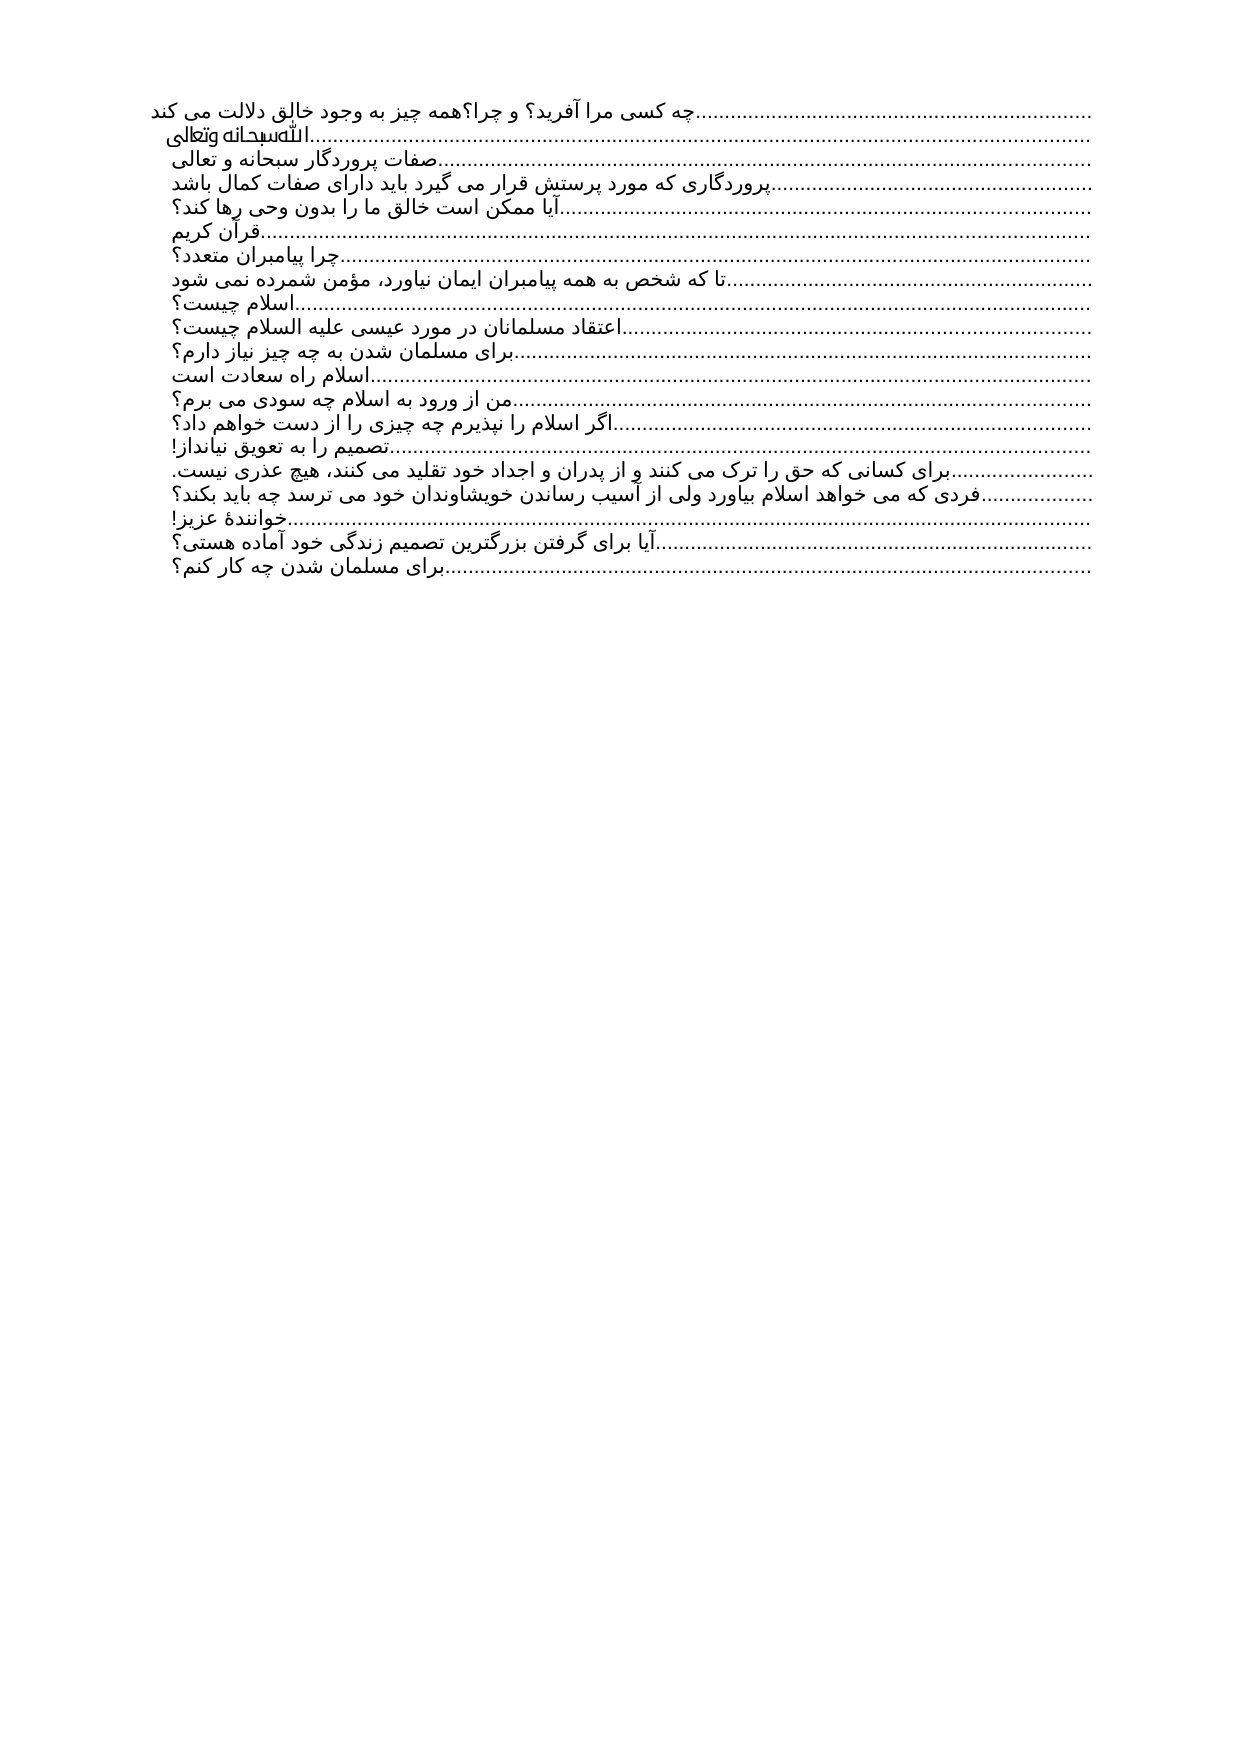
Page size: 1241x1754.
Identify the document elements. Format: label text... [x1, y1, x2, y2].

text ‫چه کسی مرا آفرید؟ و چرا؟همه چیز به وجود خالق دلالت می کند [150, 99, 1090, 123]
text ‫خوانندۀ عزیز! [171, 506, 1090, 530]
text ‫برای کسانی که حق را ترک می کنند و از پدران و اجداد خود تقلید می کنند، هیچ عذری نیست. [171, 458, 1090, 482]
text ‫اعتقاد مسلمانان در مورد عیسی علیه السلام چیست؟ [171, 314, 1090, 338]
text ‫تصمیم را به تعویق نیانداز! [171, 434, 1090, 458]
text ‫فردی که می خواهد اسلام بیاورد ولی از آسیب رساندن خویشاوندان خود می ترسد چه باید بکند؟ [171, 482, 1090, 506]
text ‫آیا ممکن است خالق ما را بدون وحی رها کند؟ [171, 195, 1090, 219]
text ‫برای مسلمان شدن به چه چیز نیاز دارم؟ [171, 338, 1090, 362]
text ‫آیا برای گرفتن بزرگترین تصمیم زندگی خود آماده هستی؟ [171, 530, 1090, 554]
text ‫تا كه شخص به همه پیامبران ایمان نیاورد، مؤمن شمرده نمی شود [171, 267, 1090, 291]
text ‫الله سبحانه وتعالى [171, 123, 1090, 147]
text ‫پروردگاری که مورد پرستش قرار می گیرد باید دارای صفات کمال باشد [171, 171, 1090, 195]
text ‫من از ورود به اسلام چه سودی می برم؟ [171, 386, 1090, 410]
text ‫برای مسلمان شدن چه کار کنم؟ [171, 554, 1090, 578]
text ‫اسلام راه سعادت است [171, 362, 1090, 386]
text ‫صفات پروردگار سبحانه و تعالی [171, 147, 1090, 171]
text ‫اگر اسلام را نپذیرم چه چیزی را از دست خواهم داد؟ [171, 410, 1090, 434]
text ‫قرآن کریم [171, 219, 1090, 243]
text ‫چرا پیامبران متعدد؟ [171, 243, 1090, 267]
text ‫اسلام چیست؟ [171, 291, 1090, 314]
